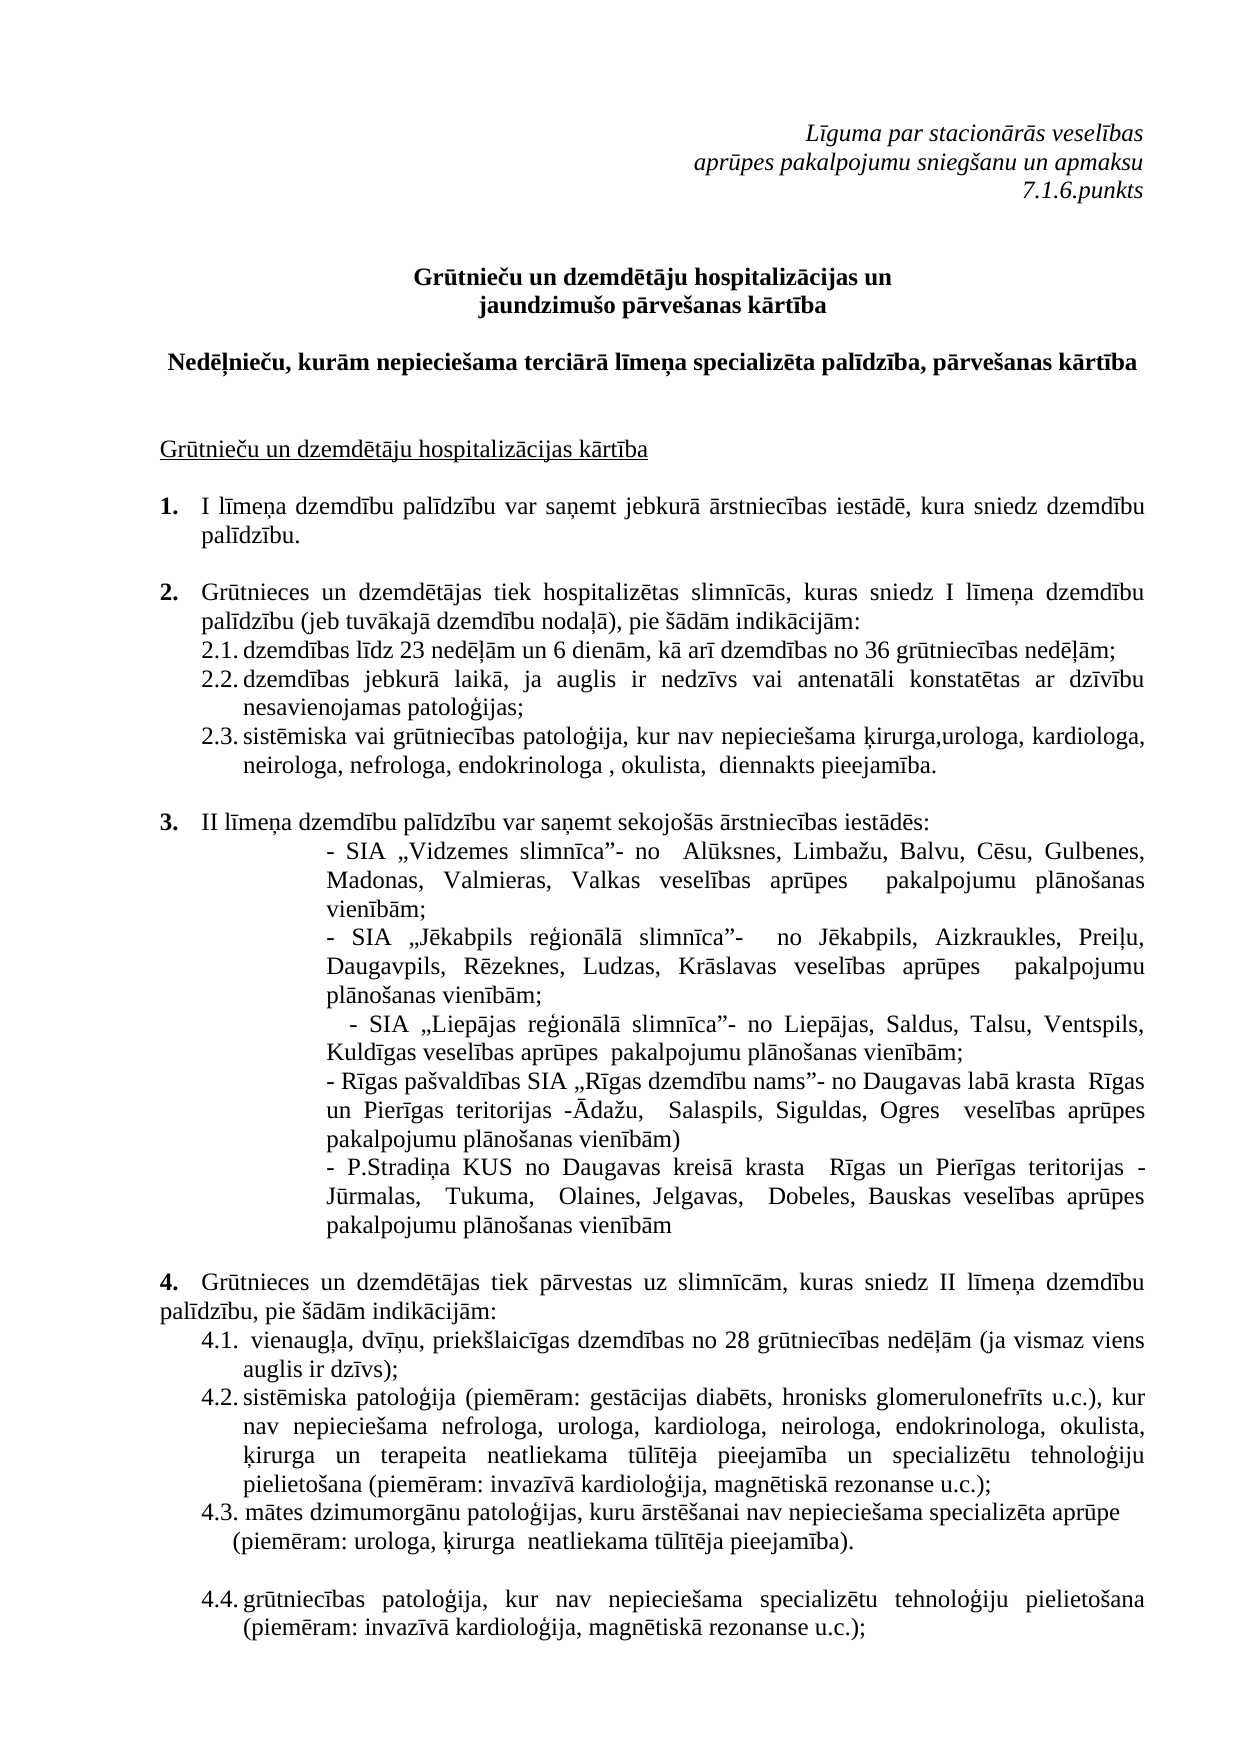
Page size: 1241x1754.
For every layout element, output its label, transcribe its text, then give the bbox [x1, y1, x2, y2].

text 2.3. sistēmiska vai grūtniecības patoloģija, kur nav nepieciešama ķirurga,urologa, kardiologa, neirologa, nefrologa, endokrinologa , okulista, diennakts pieejamība. [201, 721, 1146, 779]
text Grūtnieču un dzemdētāju hospitalizācijas un [159, 262, 1146, 291]
text 2.1. dzemdības līdz 23 nedēļām un 6 dienām, kā arī dzemdības no 36 grūtniecības nedēļām; [201, 635, 1146, 664]
text 4.2. sistēmiska patoloģija (piemēram: gestācijas diabēts, hronisks glomerulonefrīts u.c.), kur nav nepieciešama nefrologa, urologa, kardiologa, neirologa, endokrinologa, okulista, ķirurga un terapeita neatliekama tūlītēja pieejamība un specializētu tehnoloģiju pielietošana (piemēram: invazīvā kardioloģija, magnētiskā rezonanse u.c.); [201, 1382, 1146, 1497]
text - SIA „Jēkabpils reģionālā slimnīca”- no Jēkabpils, Aizkraukles, Preiļu, Daugavpils, Rēzeknes, Ludzas, Krāslavas veselības aprūpes pakalpojumu plānošanas vienībām; [326, 922, 1146, 1009]
text - P.Stradiņa KUS no Daugavas kreisā krasta Rīgas un Pierīgas teritorijas - Jūrmalas, Tukuma, Olaines, Jelgavas, Dobeles, Bauskas veselības aprūpes pakalpojumu plānošanas vienībām [326, 1152, 1146, 1239]
text 2. Grūtnieces un dzemdētājas tiek hospitalizētas slimnīcās, kuras sniedz I līmeņa dzemdību palīdzību (jeb tuvākajā dzemdību nodaļā), pie šādām indikācijām: [159, 577, 1146, 635]
text 1. I līmeņa dzemdību palīdzību var saņemt jebkurā ārstniecības iestādē, kura sniedz dzemdību palīdzību. [159, 491, 1146, 549]
text - Rīgas pašvaldības SIA „Rīgas dzemdību nams”- no Daugavas labā krasta Rīgas un Pierīgas teritorijas -Ādažu, Salaspils, Siguldas, Ogres veselības aprūpes pakalpojumu plānošanas vienībām) [326, 1066, 1146, 1152]
text 4. Grūtnieces un dzemdētājas tiek pārvestas uz slimnīcām, kuras sniedz II līmeņa dzemdību palīdzību, pie šādām indikācijām: [159, 1267, 1146, 1325]
text aprūpes pakalpojumu sniegšanu un apmaksu [159, 147, 1146, 176]
text 4.1. vienaugļa, dvīņu, priekšlaicīgas dzemdības no 28 grūtniecības nedēļām (ja vismaz viens auglis ir dzīvs); [201, 1325, 1146, 1382]
text 3. II līmeņa dzemdību palīdzību var saņemt sekojošās ārstniecības iestādēs: [159, 807, 1146, 836]
text - SIA „Liepājas reģionālā slimnīca”- no Liepājas, Saldus, Talsu, Ventspils, Kuldīgas veselības aprūpes pakalpojumu plānošanas vienībām; [326, 1009, 1146, 1066]
text 2.2. dzemdības jebkurā laikā, ja auglis ir nedzīvs vai antenatāli konstatētas ar dzīvību nesavienojamas patoloģijas; [201, 664, 1146, 721]
text Nedēļnieču, kurām nepieciešama terciārā līmeņa specializēta palīdzība, pārvešanas kārtība [159, 347, 1146, 376]
text 4.3. mātes dzimumorgānu patoloģijas, kuru ārstēšanai nav nepieciešama specializēta aprūpe [201, 1497, 1146, 1526]
text 4.4. grūtniecības patoloģija, kur nav nepieciešama specializētu tehnoloģiju pielietošana (piemēram: invazīvā kardioloģija, magnētiskā rezonanse u.c.); [201, 1584, 1146, 1641]
text Grūtnieču un dzemdētāju hospitalizācijas kārtība [159, 434, 1146, 462]
text Līguma par stacionārās veselības [159, 118, 1146, 147]
text 7.1.6.punkts [159, 176, 1146, 204]
text - SIA „Vidzemes slimnīca”- no Alūksnes, Limbažu, Balvu, Cēsu, Gulbenes, Madonas, Valmieras, Valkas veselības aprūpes pakalpojumu plānošanas vienībām; [326, 836, 1146, 922]
text jaundzimušo pārvešanas kārtība [159, 291, 1146, 319]
text (piemēram: urologa, ķirurga neatliekama tūlītēja pieejamība). [201, 1526, 1146, 1555]
